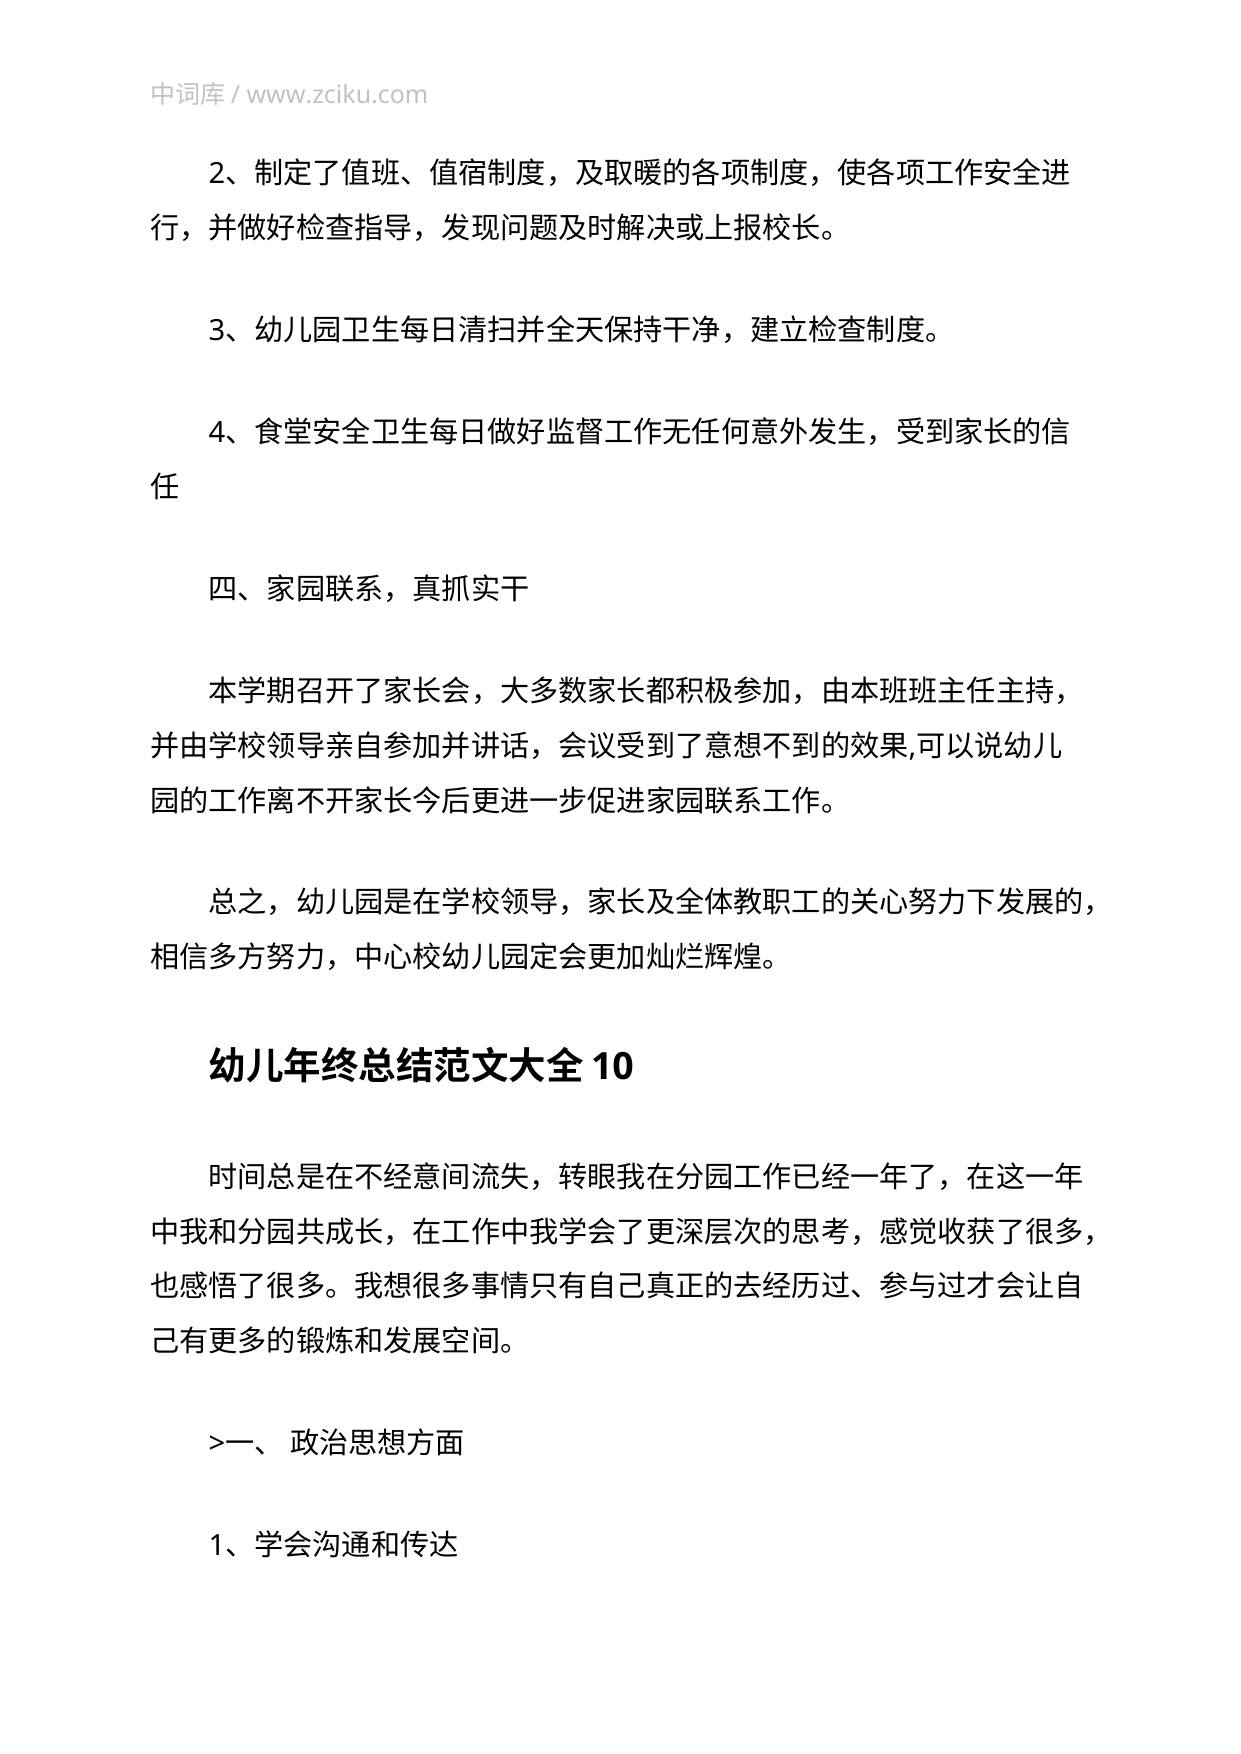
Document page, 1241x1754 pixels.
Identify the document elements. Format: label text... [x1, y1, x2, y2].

text 3、幼儿园卫生每日清扫并全天保持干净，建立检查制度。 [150, 307, 1090, 349]
text 幼儿年终总结范文大全10 [150, 1036, 1090, 1090]
text 本学期召开了家长会，大多数家长都积极参加，由本班班主任主持，并由学校领导亲自参加并讲话，会议受到了意想不到的效果,可以说幼儿园的工作离不开家长今后更进一步促进家园联系工作。 [150, 667, 1090, 819]
text 4、食堂安全卫生每日做好监督工作无任何意外发生，受到家长的信任 [150, 409, 1090, 506]
text 2、制定了值班、值宿制度，及取暖的各项制度，使各项工作安全进行，并做好检查指导，发现问题及时解决或上报校长。 [150, 150, 1090, 247]
text 总之，幼儿园是在学校领导，家长及全体教职工的关心努力下发展的，相信多方努力，中心校幼儿园定会更加灿烂辉煌。 [150, 879, 1090, 976]
text 1、学会沟通和传达 [150, 1522, 1090, 1564]
text 时间总是在不经意间流失，转眼我在分园工作已经一年了，在这一年中我和分园共成长，在工作中我学会了更深层次的思考，感觉收获了很多，也感悟了很多。我想很多事情只有自己真正的去经历过、参与过才会让自己有更多的锻炼和发展空间。 [150, 1153, 1090, 1360]
text >一、 政治思想方面 [150, 1420, 1090, 1462]
text 四、家园联系，真抓实干 [150, 566, 1090, 608]
